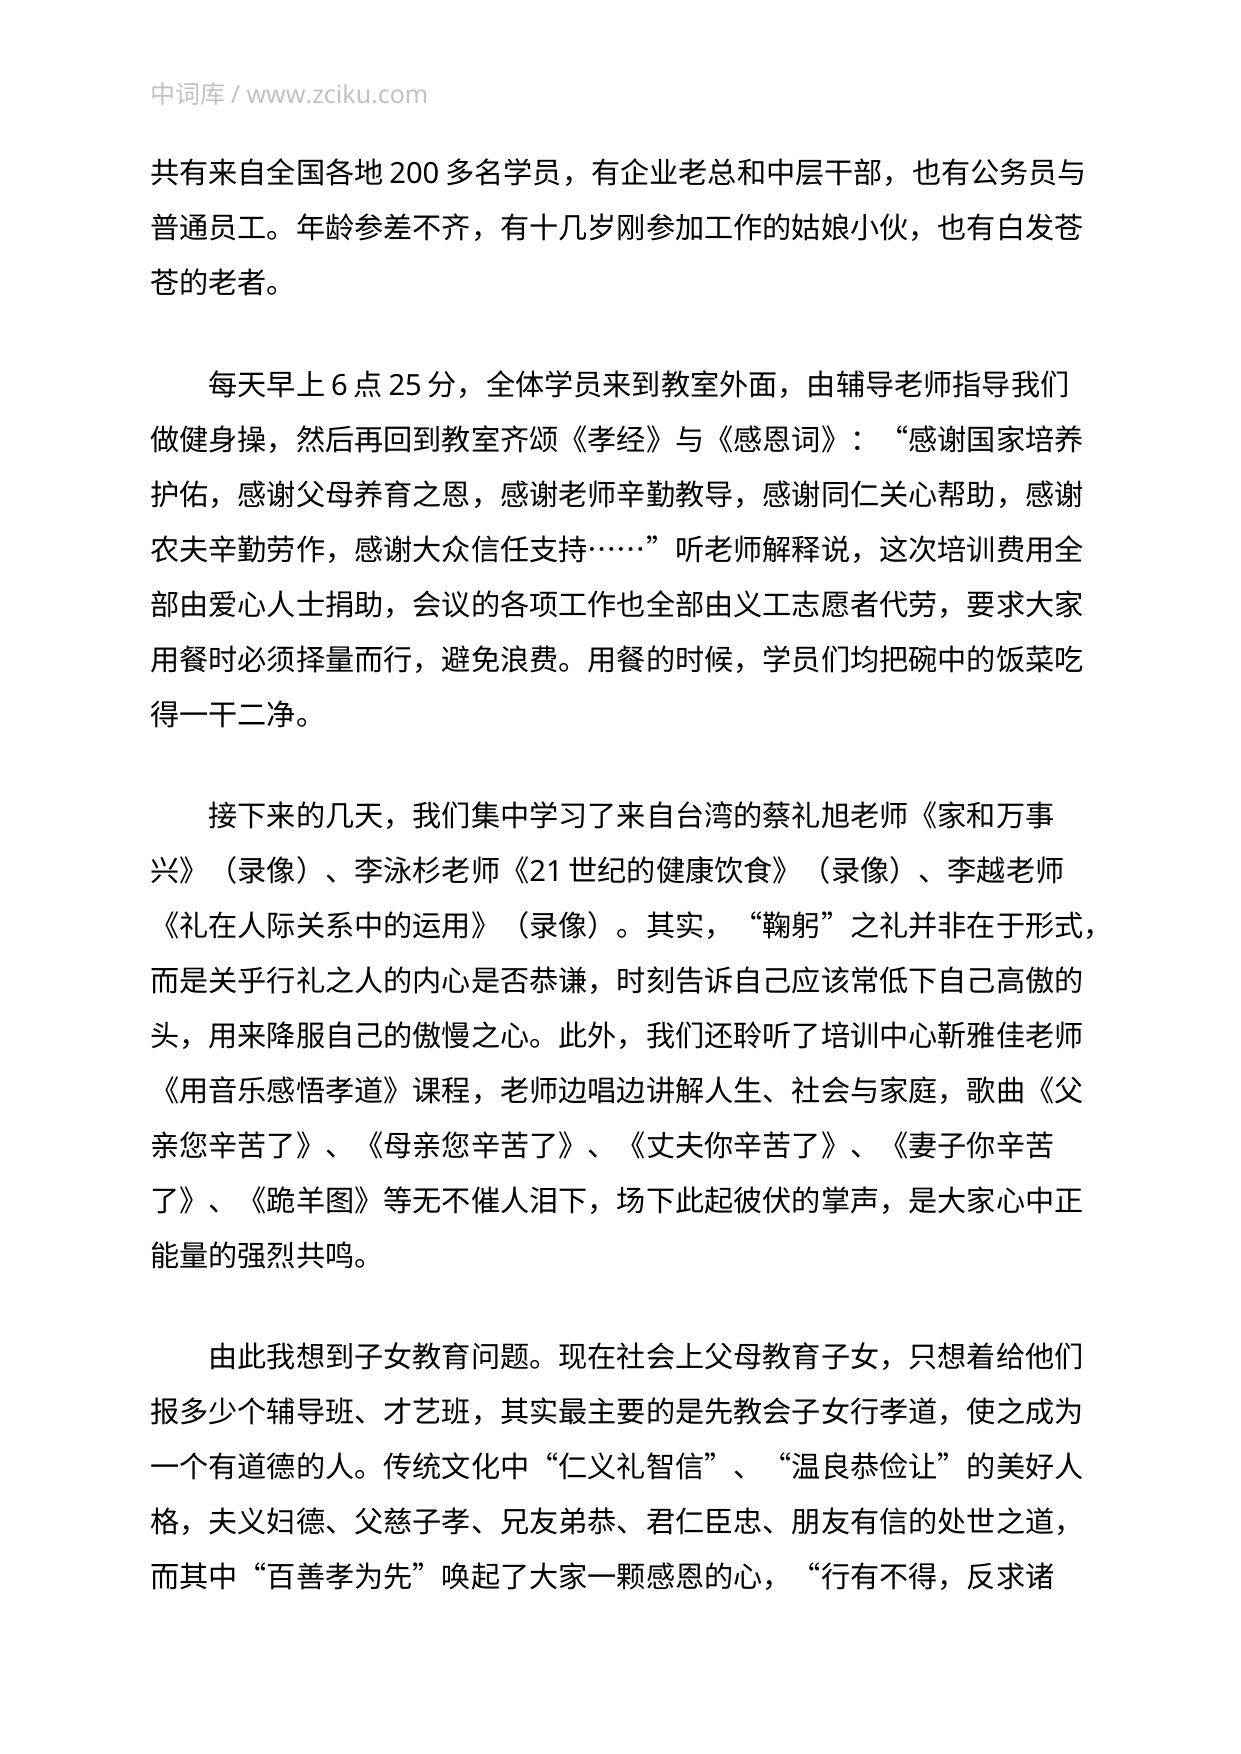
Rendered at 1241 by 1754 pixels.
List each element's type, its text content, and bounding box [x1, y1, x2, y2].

text 接下来的几天，我们集中学习了来自台湾的蔡礼旭老师《家和万事兴》（录像）、李泳杉老师《21世纪的健康饮食》（录像）、李越老师《礼在人际关系中的运用》（录像）。其实，“鞠躬”之礼并非在于形式，而是关乎行礼之人的内心是否恭谦，时刻告诉自己应该常低下自己高傲的头，用来降服自己的傲慢之心。此外，我们还聆听了培训中心靳雅佳老师《用音乐感悟孝道》课程，老师边唱边讲解人生、社会与家庭，歌曲《父亲您辛苦了》、《母亲您辛苦了》、《丈夫你辛苦了》、《妻子你辛苦了》、《跪羊图》等无不催人泪下，场下此起彼伏的掌声，是大家心中正能量的强烈共鸣。 [150, 793, 1090, 1274]
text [150, 1334, 1090, 1596]
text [150, 150, 1090, 302]
text 每天早上6点25分，全体学员来到教室外面，由辅导老师指导我们做健身操，然后再回到教室齐颂《孝经》与《感恩词》：“感谢国家培养护佑，感谢父母养育之恩，感谢老师辛勤教导，感谢同仁关心帮助，感谢农夫辛勤劳作，感谢大众信任支持……”听老师解释说，这次培训费用全部由爱心人士捐助，会议的各项工作也全部由义工志愿者代劳，要求大家用餐时必须择量而行，避免浪费。用餐的时候，学员们均把碗中的饭菜吃得一干二净。 [150, 362, 1090, 733]
